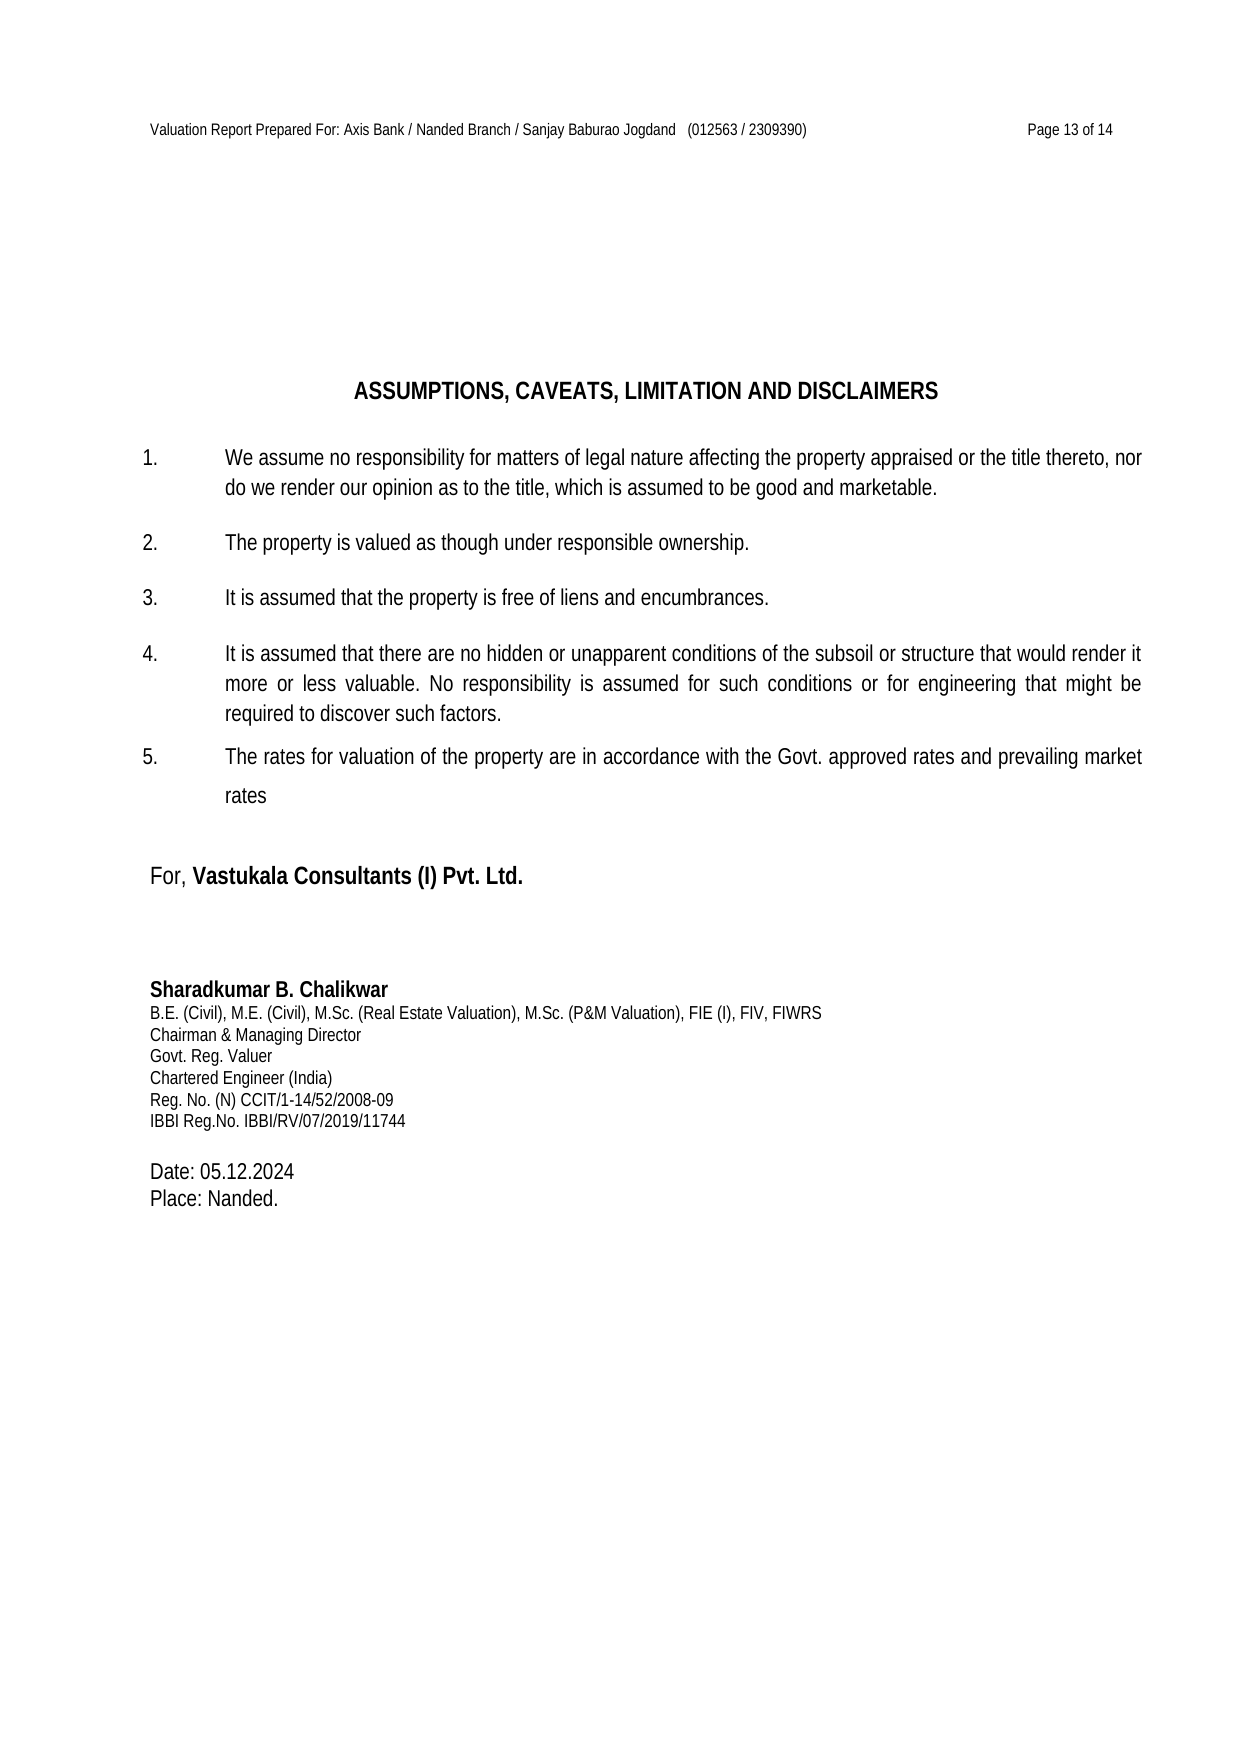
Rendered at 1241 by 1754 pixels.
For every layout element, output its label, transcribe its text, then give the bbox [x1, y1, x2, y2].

list We assume no responsibility for matters of legal nature affecting the property appraised or the title thereto, nor do we render our opinion as to the title, which is assumed to be good and marketable. [150, 444, 1143, 500]
text Govt. Reg. Valuer [150, 1045, 1143, 1067]
text IBBI Reg.No. IBBI/RV/07/2019/11744 [150, 1110, 1143, 1132]
text For, Vastukala Consultants (I) Pvt. Ltd. [150, 861, 1143, 890]
text Chartered Engineer (India) [150, 1067, 1143, 1088]
text Place: Nanded. [150, 1184, 1074, 1211]
text B.E. (Civil), M.E. (Civil), M.Sc. (Real Estate Valuation), M.Sc. (P&M Valuation), FIE (I), FIV, FIWRS [150, 1002, 1143, 1024]
list The rates for valuation of the property are in accordance with the Govt. approved rates and prevailing market rates [150, 743, 1143, 808]
text Date: 05.12.2024 [150, 1158, 1143, 1184]
list It is assumed that the property is free of liens and encumbrances. [150, 584, 1143, 611]
list The property is valued as though under responsible ownership. [150, 529, 1143, 555]
list It is assumed that there are no hidden or unapparent conditions of the subsoil or structure that would render it more or less valuable. No responsibility is assumed for such conditions or for engineering that might be required to discover such factors. [150, 639, 1143, 726]
text Reg. No. (N) CCIT/1-14/52/2008-09 [150, 1088, 1143, 1110]
text ASSUMPTIONS, CAVEATS, LIMITATION AND DISCLAIMERS [150, 376, 1143, 404]
text Chairman & Managing Director [150, 1024, 1143, 1045]
text Sharadkumar B. Chalikwar [150, 976, 1143, 1002]
